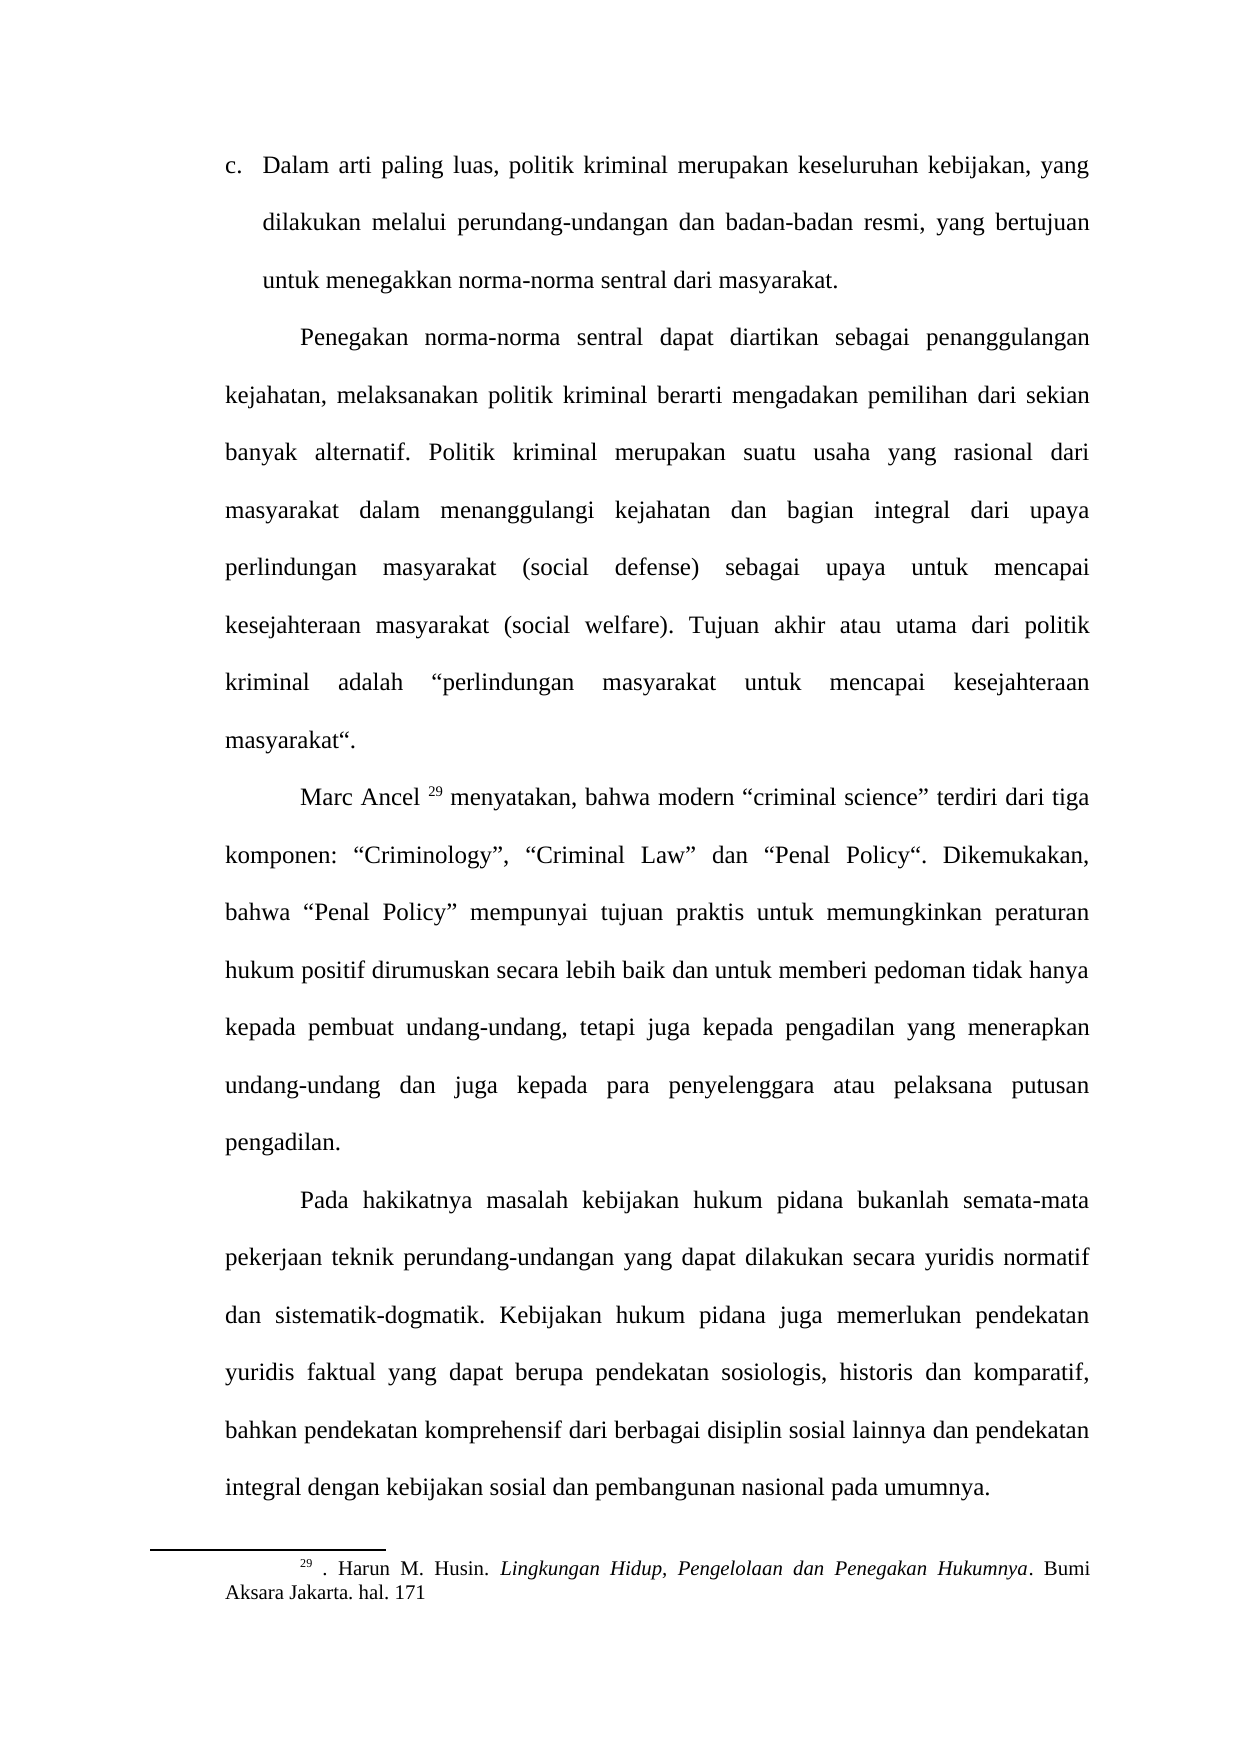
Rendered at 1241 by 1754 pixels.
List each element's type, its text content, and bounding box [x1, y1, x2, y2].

list Dalam arti paling luas, politik kriminal merupakan keseluruhan kebijakan, yang dilakukan melalui perundang-undangan dan badan-badan resmi, yang bertujuan untuk menegakkan norma-norma sentral dari masyarakat. [225, 150, 1090, 294]
text Marc Ancel menyatakan, bahwa modern “criminal science” terdiri dari tiga komponen: “Criminology”, “Criminal Law” dan “Penal Policy“. Dikemukakan, bahwa “Penal Policy” mempunyai tujuan praktis untuk memungkinkan peraturan hukum positif dirumuskan secara lebih baik dan untuk memberi pedoman tidak hanya kepada pembuat undang-undang, tetapi juga kepada pengadilan yang menerapkan undang-undang dan juga kepada para penyelenggara atau pelaksana putusan pengadilan. [225, 782, 1090, 1156]
text Penegakan norma-norma sentral dapat diartikan sebagai penanggulangan kejahatan, melaksanakan politik kriminal berarti mengadakan pemilihan dari sekian banyak alternatif. Politik kriminal merupakan suatu usaha yang rasional dari masyarakat dalam menanggulangi kejahatan dan bagian integral dari upaya perlindungan masyarakat (social defense) sebagai upaya untuk mencapai kesejahteraan masyarakat (social welfare). Tujuan akhir atau utama dari politik kriminal adalah “perlindungan masyarakat untuk mencapai kesejahteraan masyarakat“. [225, 322, 1090, 754]
text Pada hakikatnya masalah kebijakan hukum pidana bukanlah semata-mata pekerjaan teknik perundang-undangan yang dapat dilakukan secara yuridis normatif dan sistematik-dogmatik. Kebijakan hukum pidana juga memerlukan pendekatan yuridis faktual yang dapat berupa pendekatan sosiologis, historis dan komparatif, bahkan pendekatan komprehensif dari berbagai disiplin sosial lainnya dan pendekatan integral dengan kebijakan sosial dan pembangunan nasional pada umumnya. [225, 1185, 1090, 1501]
